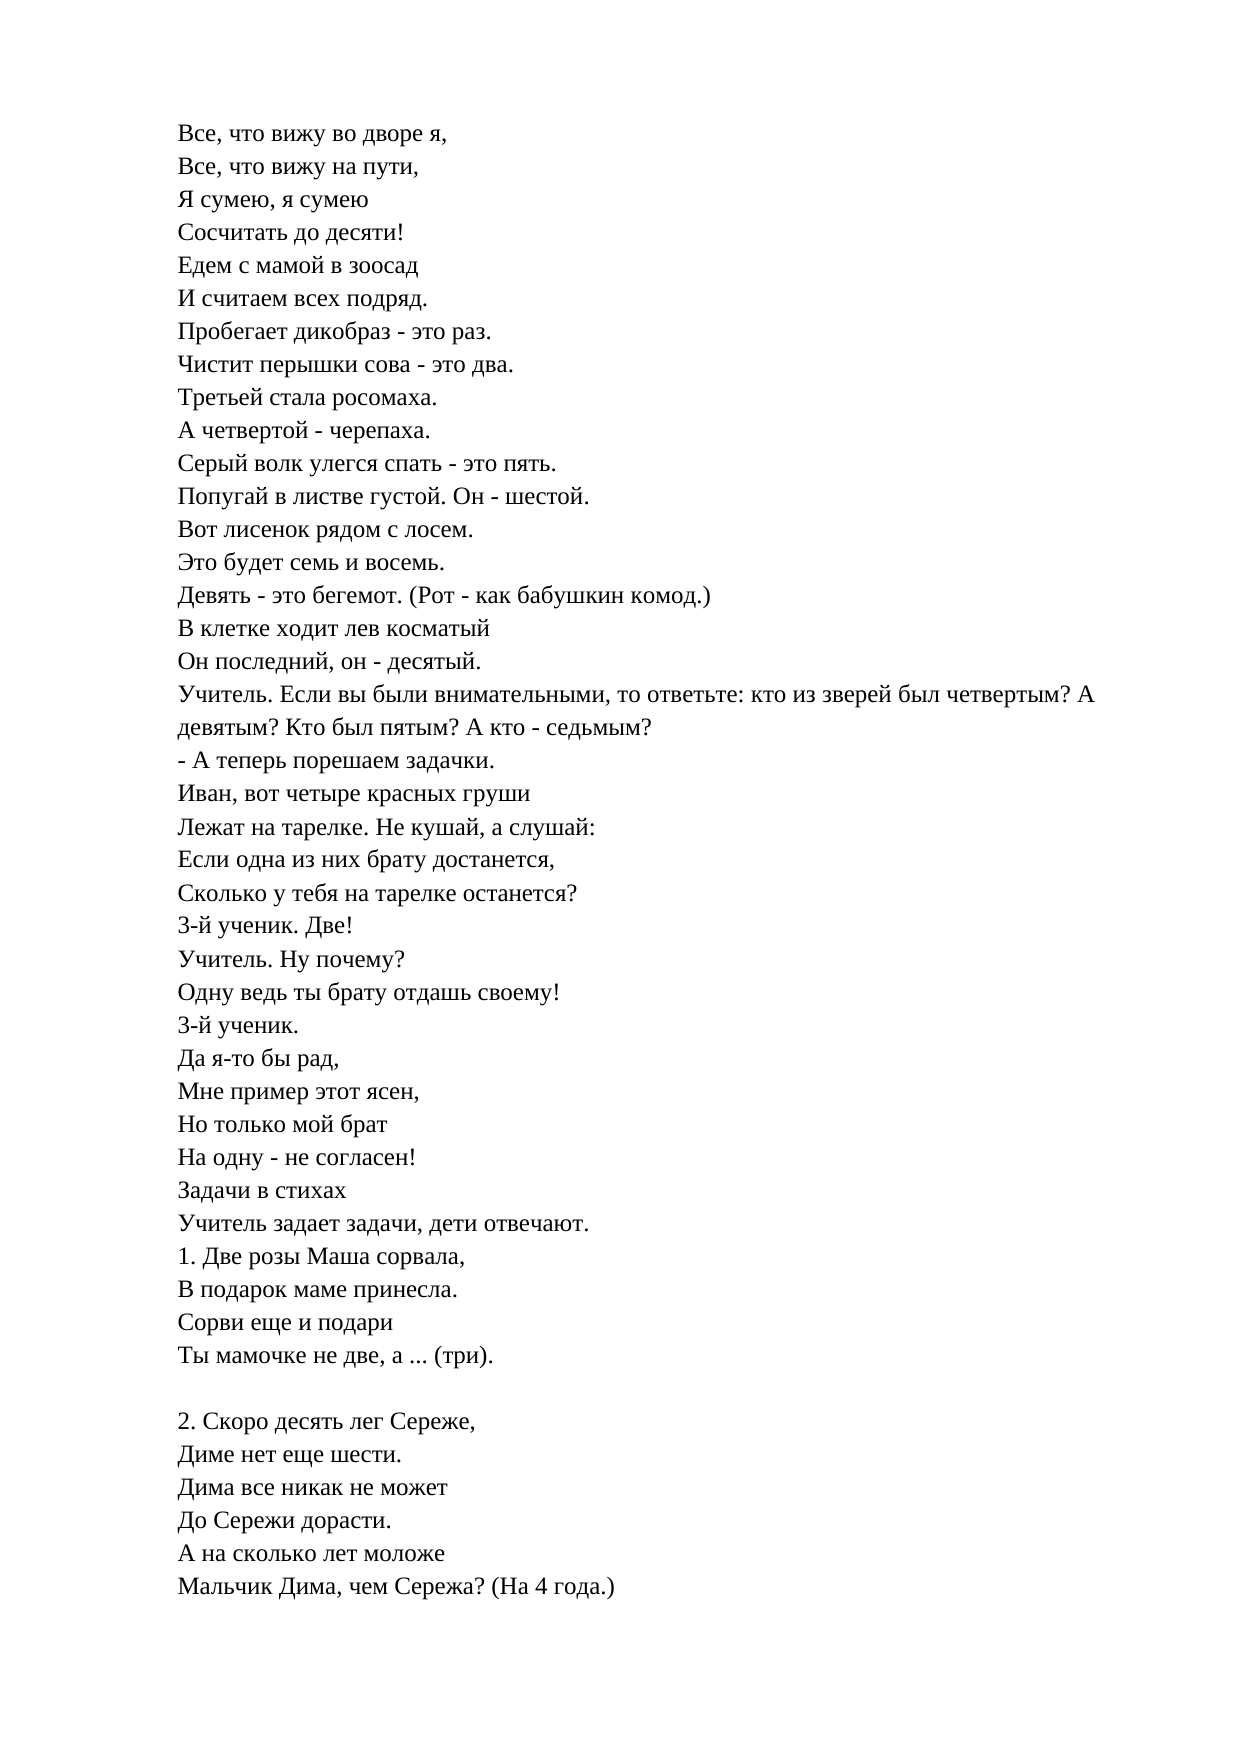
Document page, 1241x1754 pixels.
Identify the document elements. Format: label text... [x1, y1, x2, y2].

text Едем с мамой в зоосад [177, 250, 1152, 279]
text Пробегает дикобраз - это раз. [177, 316, 1152, 345]
text Мальчик Дима, чем Сережа? (На 4 года.) [177, 1571, 1152, 1600]
text Одну ведь ты брату отдашь своему! [177, 977, 1152, 1005]
text Он последний, он - десятый. [177, 646, 1152, 675]
text Девять - это бегемот. (Рот - как бабушкин комод.) [177, 580, 1152, 609]
text Сколько у тебя на тарелке останется? [177, 878, 1152, 906]
text Это будет семь и восемь. [177, 547, 1152, 576]
text Ты мамочке не две, а ... (три). [177, 1340, 1152, 1369]
text А на сколько лет моложе [177, 1538, 1152, 1567]
text Попугай в листве густой. Он - шестой. [177, 481, 1152, 510]
text Учитель. Если вы были внимательными, то ответьте: кто из зверей был четвертым? А девятым? Кто был пятым? А кто - седьмым? [177, 679, 1152, 741]
text И считаем всех подряд. [177, 283, 1152, 312]
text Да я-то бы рад, [177, 1043, 1152, 1071]
text На одну - не согласен! [177, 1142, 1152, 1171]
text Все, что вижу на пути, [177, 151, 1152, 180]
text 3-й ученик. Две! [177, 911, 1152, 939]
text Лежат на тарелке. Не кушай, а слушай: [177, 812, 1152, 840]
text Задачи в стихах [177, 1175, 1152, 1203]
text Чистит перышки сова - это два. [177, 349, 1152, 378]
text Вот лисенок рядом с лосем. [177, 514, 1152, 543]
text Диме нет еще шести. [177, 1439, 1152, 1468]
text Все, что вижу во дворе я, [177, 118, 1152, 147]
text До Сережи дорасти. [177, 1505, 1152, 1534]
text Сосчитать до десяти! [177, 217, 1152, 246]
text В клетке ходит лев косматый [177, 613, 1152, 642]
text Учитель. Ну почему? [177, 944, 1152, 972]
text Сорви еще и подари [177, 1307, 1152, 1336]
text Но только мой брат [177, 1109, 1152, 1137]
text Мне пример этот ясен, [177, 1076, 1152, 1104]
text 3-й ученик. [177, 1010, 1152, 1038]
text - А теперь порешаем задачки. [177, 746, 1152, 774]
text 1. Две розы Маша сорвала, [177, 1241, 1152, 1269]
text Учитель задает задачи, дети отвечают. [177, 1208, 1152, 1237]
text Иван, вот четыре красных груши [177, 778, 1152, 807]
text Серый волк улегся спать - это пять. [177, 448, 1152, 477]
text Если одна из них брату достанется, [177, 844, 1152, 873]
text Третьей стала росомаха. [177, 382, 1152, 411]
text В подарок маме принесла. [177, 1274, 1152, 1303]
text А четвертой - черепаха. [177, 415, 1152, 444]
text 2. Скоро десять лег Сереже, [177, 1406, 1152, 1435]
text Дима все никак не может [177, 1472, 1152, 1501]
text Я сумею, я сумею [177, 184, 1152, 213]
